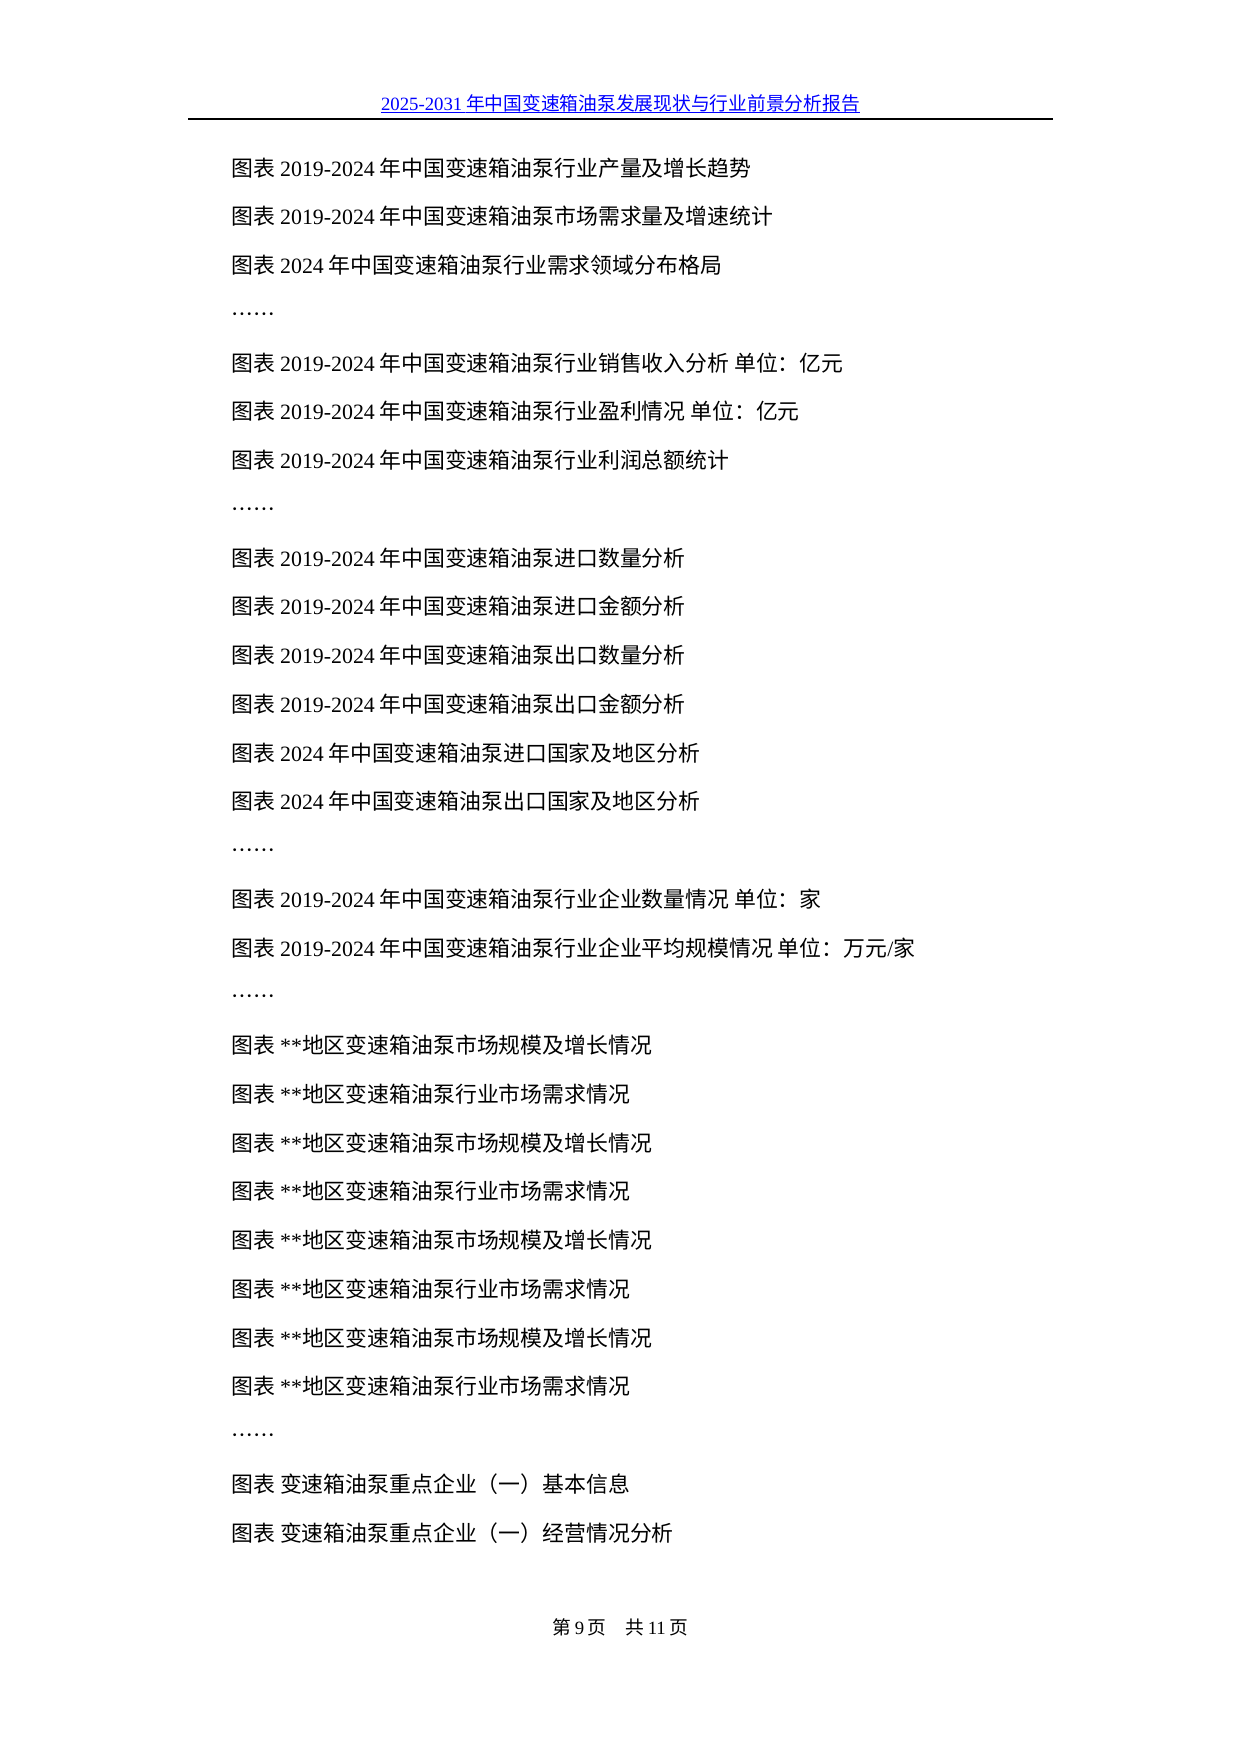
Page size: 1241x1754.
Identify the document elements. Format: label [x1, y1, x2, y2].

text [187, 150, 1053, 1548]
